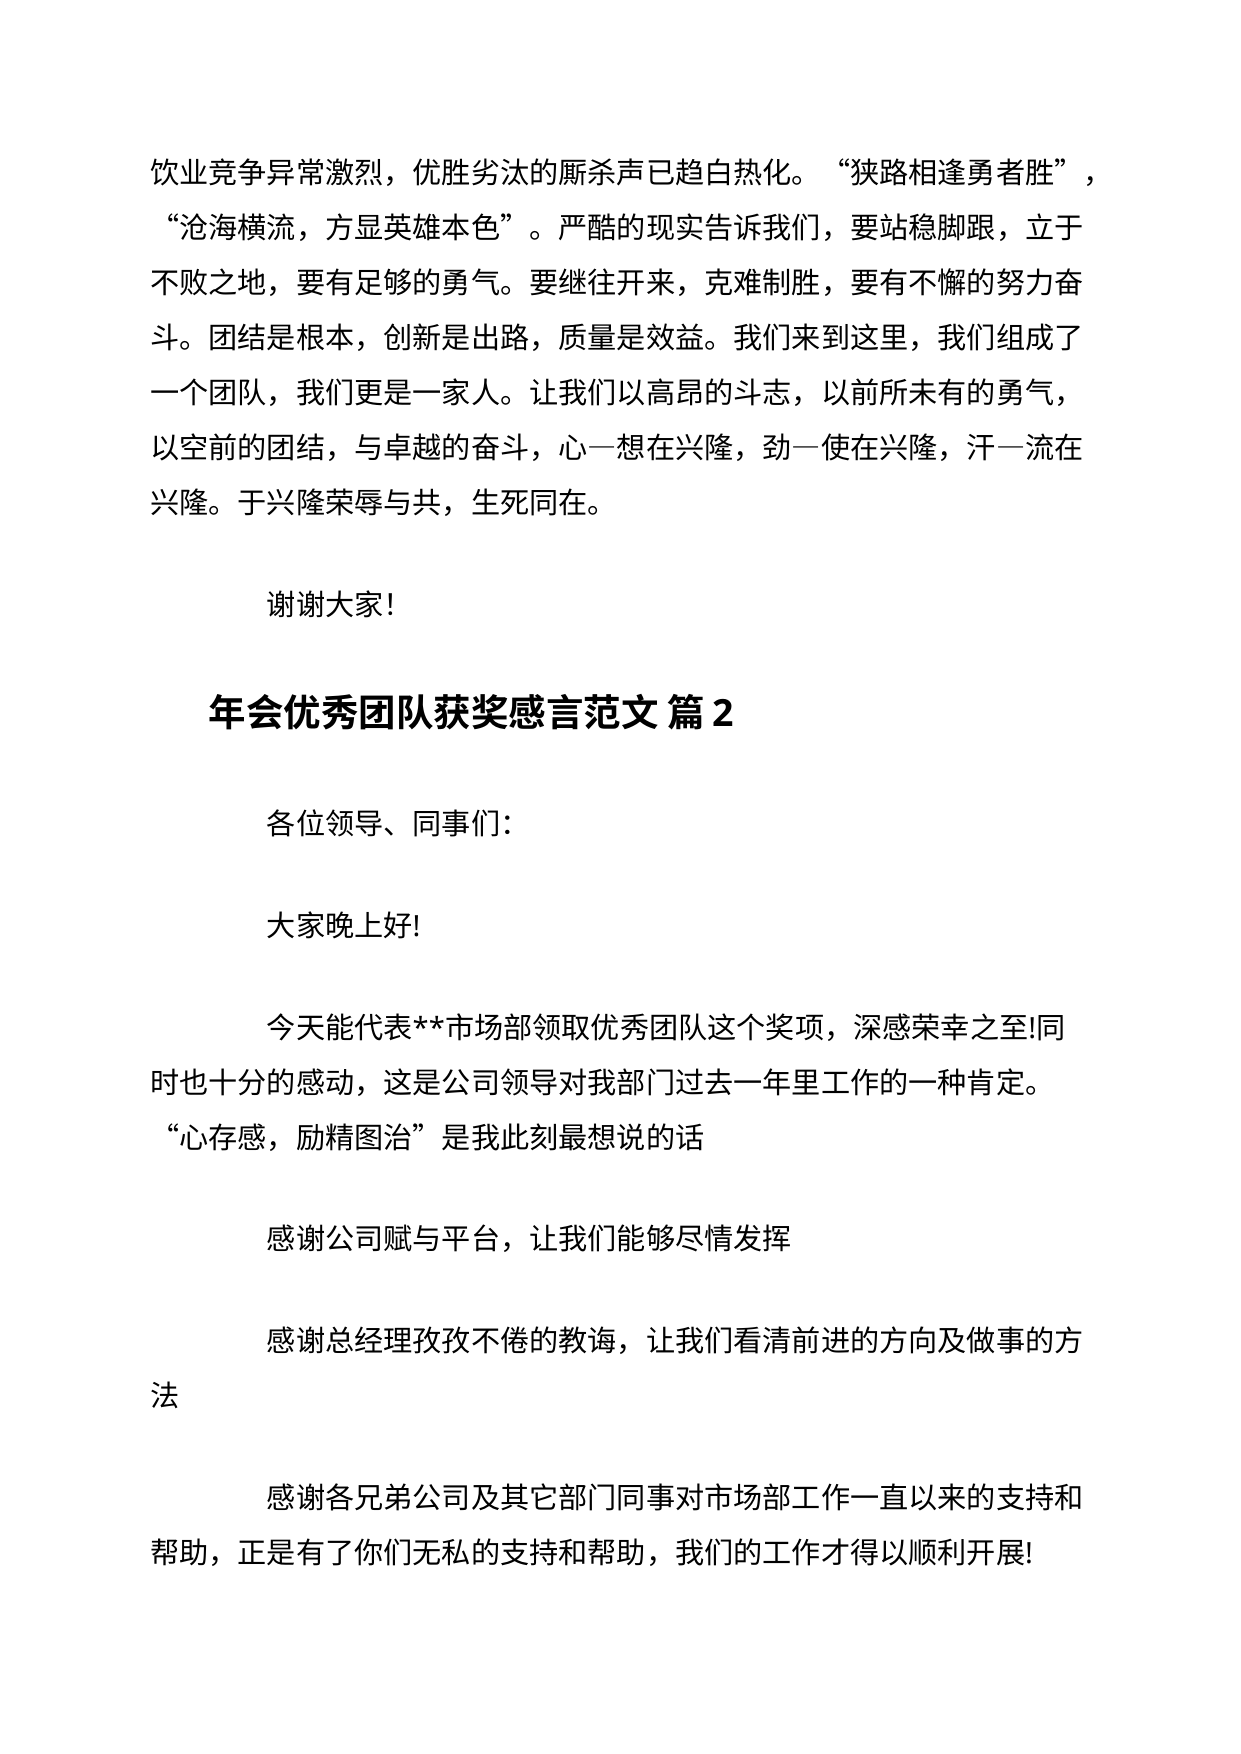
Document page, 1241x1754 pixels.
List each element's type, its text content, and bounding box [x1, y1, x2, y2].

text 大家晚上好! [150, 902, 1090, 945]
text 感谢各兄弟公司及其它部门同事对市场部工作一直以来的支持和帮助，正是有了你们无私的支持和帮助，我们的工作才得以顺利开展! [150, 1474, 1090, 1572]
text 各位领导、同事们： [150, 801, 1090, 843]
text 感谢公司赋与平台，让我们能够尽情发挥 [150, 1216, 1090, 1258]
text 年会优秀团队获奖感言范文 篇2 [150, 683, 1090, 737]
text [150, 150, 1090, 522]
text 谢谢大家！ [150, 581, 1090, 623]
text 感谢总经理孜孜不倦的教诲，让我们看清前进的方向及做事的方法 [150, 1318, 1090, 1415]
text 今天能代表**市场部领取优秀团队这个奖项，深感荣幸之至!同时也十分的感动，这是公司领导对我部门过去一年里工作的一种肯定。“心存感，励精图治”是我此刻最想说的话 [150, 1004, 1090, 1156]
